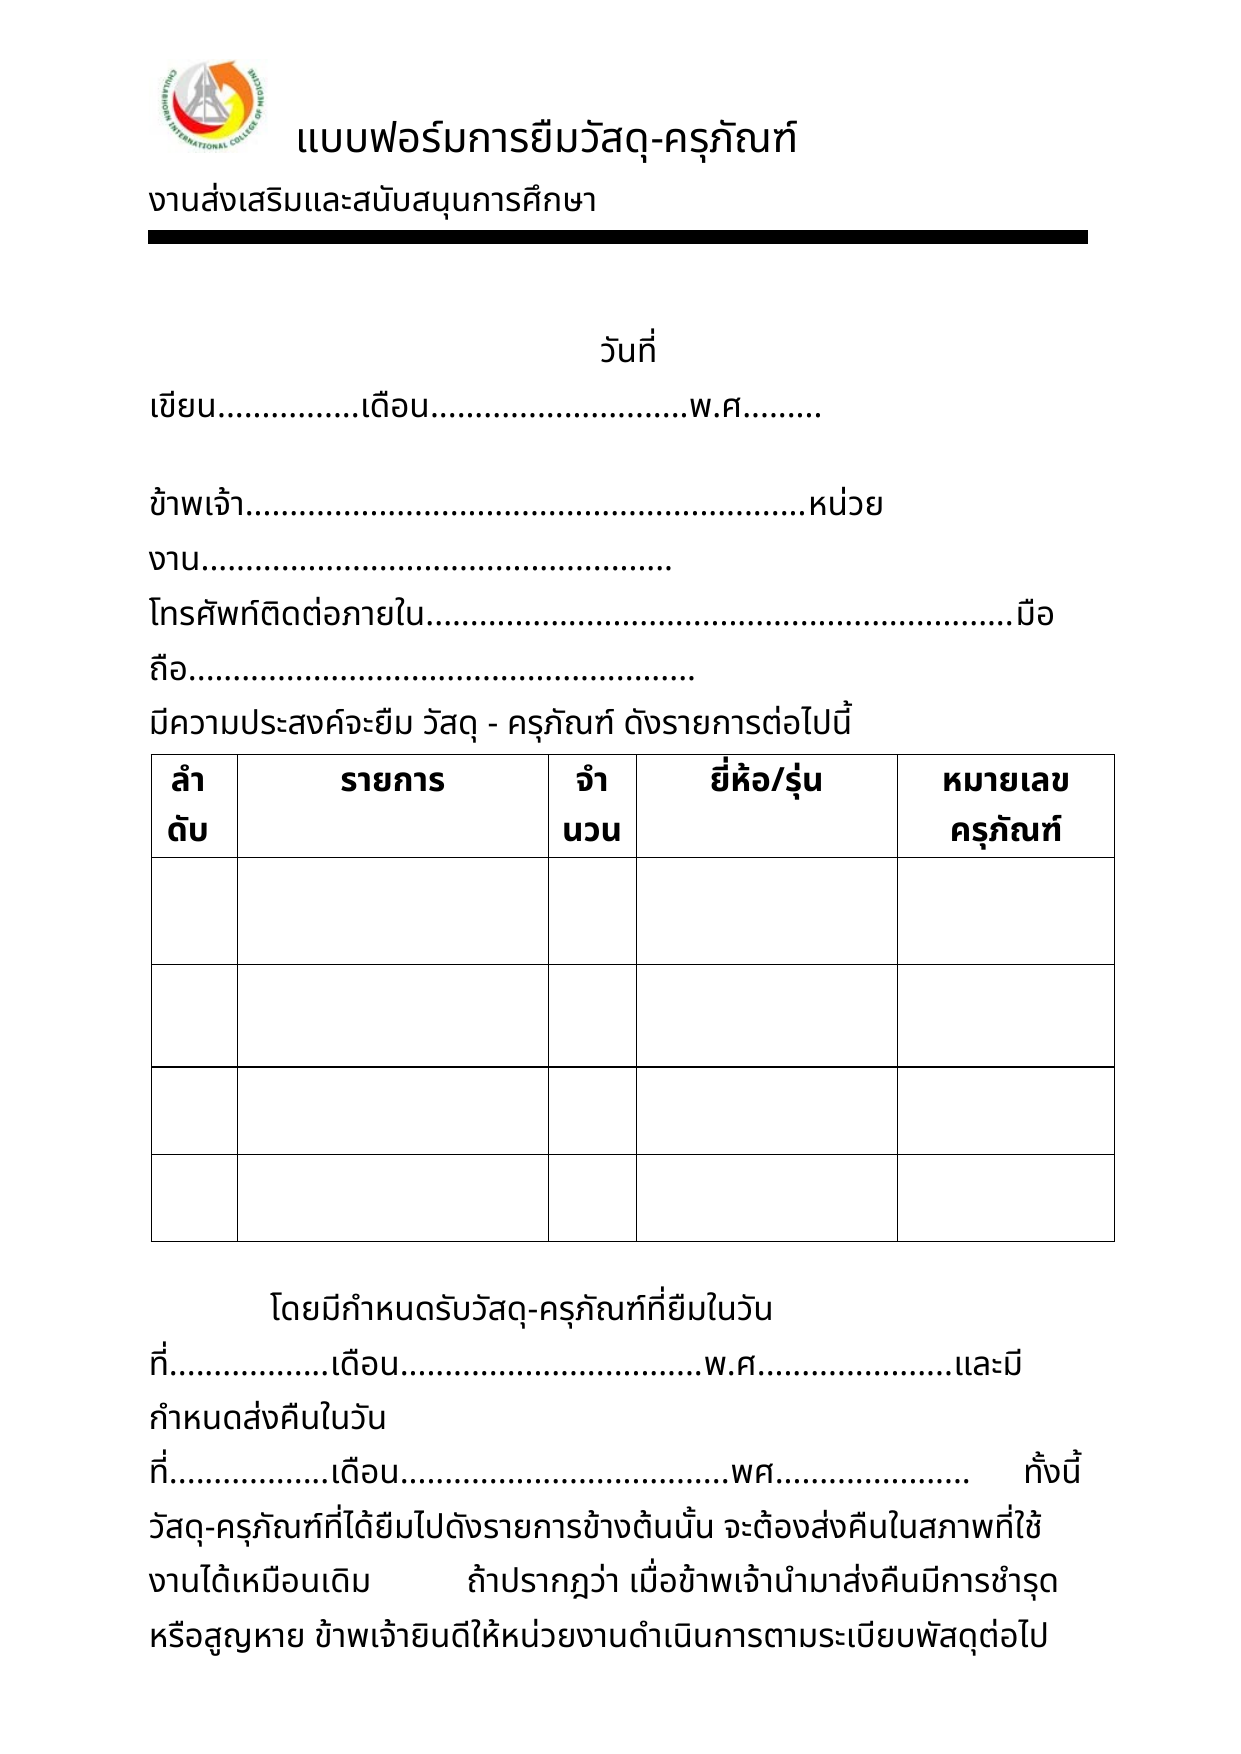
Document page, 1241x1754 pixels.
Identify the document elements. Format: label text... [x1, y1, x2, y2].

table_cell [898, 965, 1114, 1066]
table_cell [898, 1068, 1114, 1153]
text แบบฟอร์มการยืมวัสดุ-ครุภัณฑ์ งานส่งเสริมและสนับสนุนการศึกษา [148, 59, 1089, 280]
table_cell [152, 1155, 237, 1241]
table_header จํานวน [549, 755, 636, 857]
table_cell [152, 1068, 237, 1153]
table_header ลําดับ [152, 755, 237, 857]
table_cell [152, 858, 237, 964]
table_cell [898, 858, 1114, 964]
text วันที่เขียน................เดือน.............................พ.ศ......... [148, 327, 1089, 432]
table_cell [238, 1155, 548, 1241]
table_cell [238, 965, 548, 1066]
text โดยมีกำหนดรับวัสดุ-ครุภัณฑ์ที่ยืมในวันที่..................เดือน..................................พ.ศ......................และมีกำหนดส่งคืนในวันที่..................เดือน.....................................พศ...................... ทั้งนี้ วัสดุ-ครุภัณฑ์ที่ได้ยืมไปดังรายการข้างต้นนั้น จะต้องส่งคืนในสภาพที่ใช้งานได้เหมือนเดิม ถ้าปรากฎว่า เมื่อข้าพเจ้านำมาส่งคืนมีการชำรุดหรือสูญหาย ข้าพเจ้ายินดีให้หน่วยงานดำเนินการตามระเบียบพัสดุต่อไป [148, 1285, 1089, 1662]
table_cell [549, 858, 636, 964]
table_cell [637, 858, 897, 964]
table_cell [238, 1068, 548, 1153]
table_cell [238, 858, 548, 964]
picture [148, 59, 279, 153]
table_cell [549, 1068, 636, 1153]
table_cell [549, 1155, 636, 1241]
table_cell [637, 1068, 897, 1153]
table_cell [152, 965, 237, 1066]
table_cell [637, 1155, 897, 1241]
table_cell [898, 1155, 1114, 1241]
table_header รายการ [238, 755, 548, 857]
text ข้าพเจ้า...............................................................หน่วยงาน..................................................... [148, 437, 1089, 585]
table_cell [549, 965, 636, 1066]
table_cell [637, 965, 897, 1066]
table_header ยี่ห้อ/รุ่น [637, 755, 897, 857]
table_header หมายเลขครุภัณฑ์ [898, 755, 1114, 857]
text มีความประสงค์จะยืม วัสดุ - ครุภัณฑ์ ดังรายการต่อไปนี้ [148, 699, 1089, 750]
text โทรศัพท์ติดต่อภายใน..................................................................มือถือ......................................................... [148, 590, 1089, 695]
